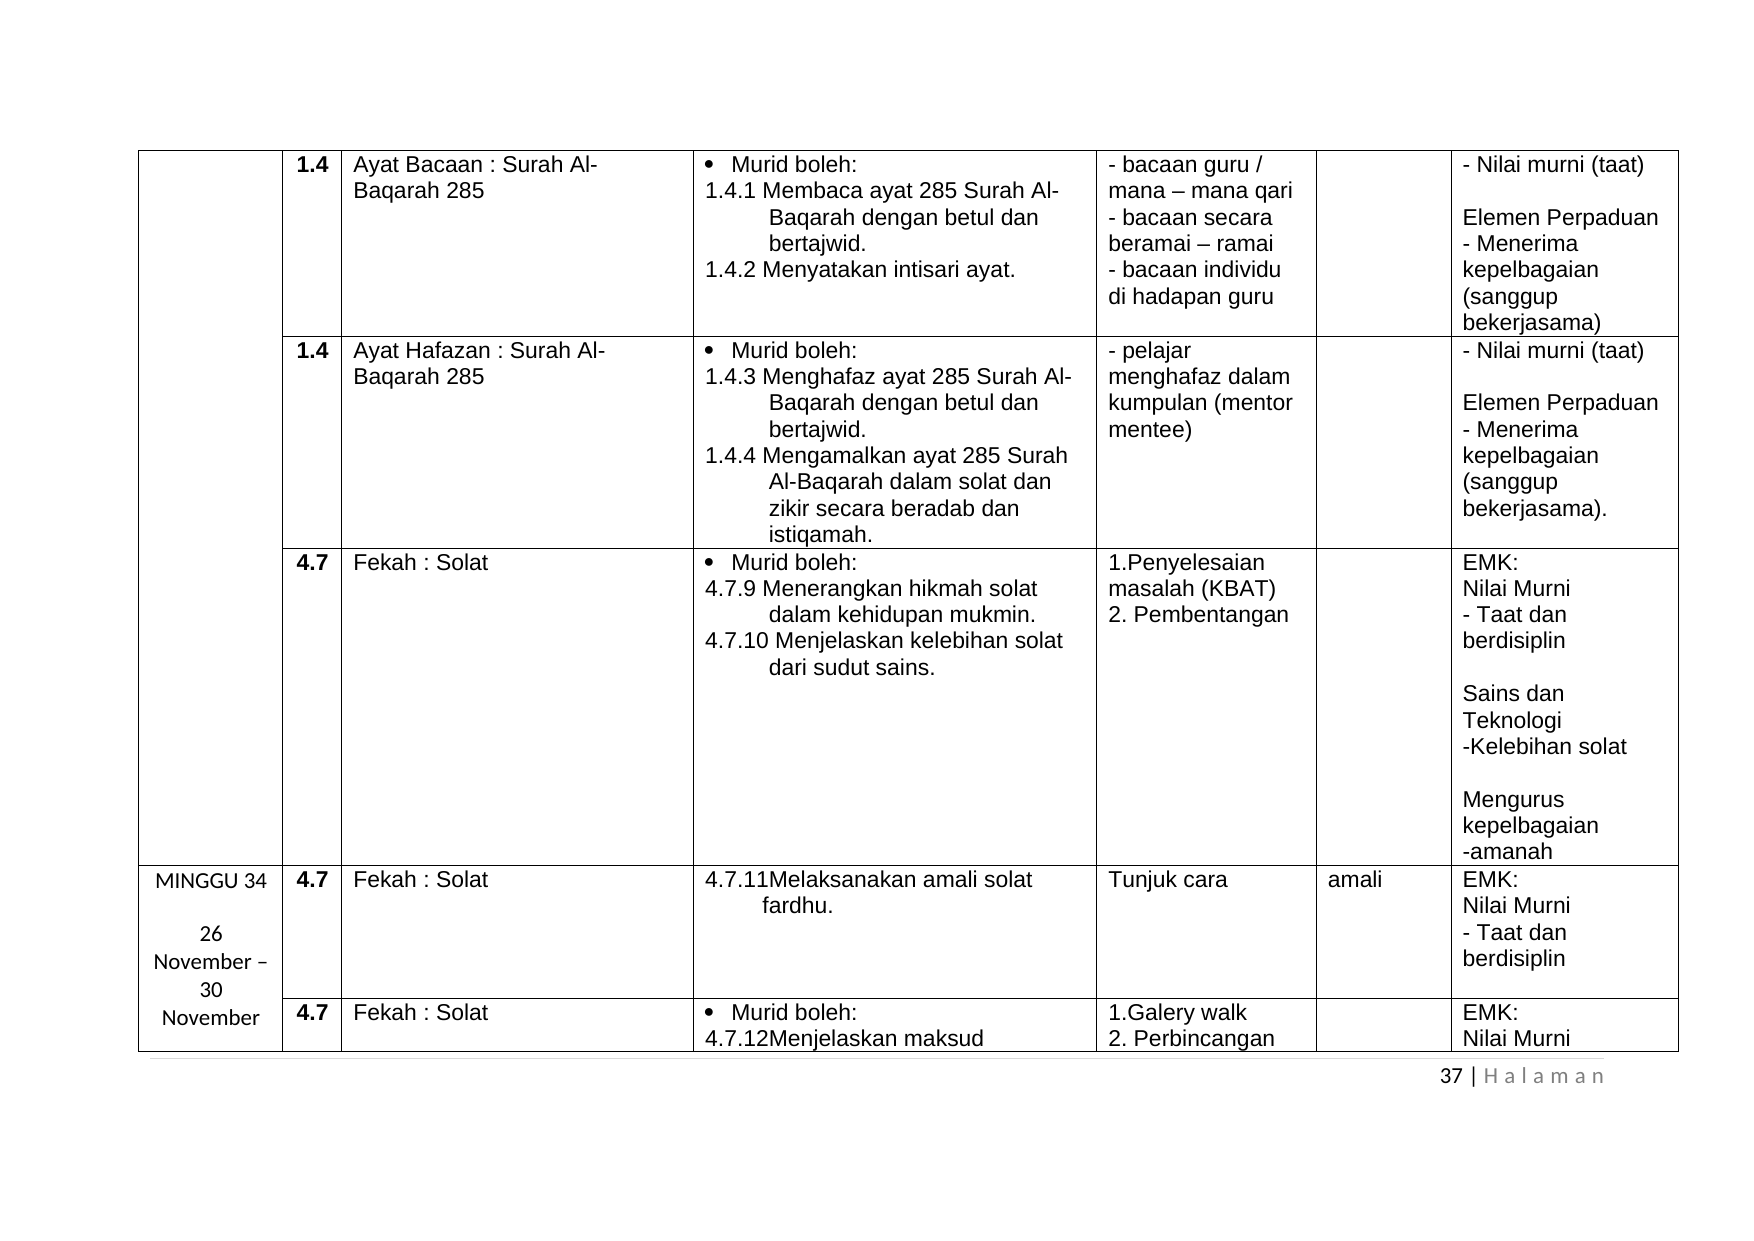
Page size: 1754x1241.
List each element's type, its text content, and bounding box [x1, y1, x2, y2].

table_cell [139, 151, 282, 865]
table_cell 1.Penyelesaian masalah (KBAT) 2. Pembentangan [1097, 549, 1316, 865]
table_cell [1317, 337, 1451, 547]
table_cell 1.4 [283, 337, 341, 547]
table_cell Murid boleh: 4.7.9 Menerangkan hikmah solat dalam kehidupan mukmin. 4.7.10 Menjelaskan kelebihan solat dari sudut sains. [694, 549, 1096, 865]
table_cell EMK: Nilai Murni - Taat dan berdisiplin [1452, 866, 1678, 997]
table_cell Ayat Bacaan : Surah Al- Baqarah 285 [342, 151, 693, 336]
table_cell Murid boleh: 1.4.3 Menghafaz ayat 285 Surah Al- Baqarah dengan betul dan bertajwid. 1.4.4 Mengamalkan ayat 285 Surah Al-Baqarah dalam solat dan zikir secara beradab dan istiqamah. [694, 337, 1096, 547]
table_cell - pelajar menghafaz dalam kumpulan (mentor mentee) [1097, 337, 1316, 547]
table_cell 4.7.11Melaksanakan amali solat fardhu. [694, 866, 1096, 997]
table_cell Fekah : Solat [342, 866, 693, 997]
table_cell - Nilai murni (taat) Elemen Perpaduan - Menerima kepelbagaian (sanggup bekerjasama) [1452, 151, 1678, 336]
table_cell - Nilai murni (taat) Elemen Perpaduan - Menerima kepelbagaian (sanggup bekerjasama). [1452, 337, 1678, 547]
table_cell Fekah : Solat [342, 549, 693, 865]
table_cell Murid boleh: 1.4.1 Membaca ayat 285 Surah Al- Baqarah dengan betul dan bertajwid. 1.4.2 Menyatakan intisari ayat. [694, 151, 1096, 336]
table_cell Fekah : Solat [342, 999, 693, 1051]
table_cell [1452, 999, 1678, 1051]
table_cell 1.4 [283, 151, 341, 336]
table_cell 4.7 [283, 866, 341, 997]
table_cell 4.7 [283, 999, 341, 1051]
table_cell - bacaan guru / mana – mana qari - bacaan secara beramai – ramai - bacaan individu di hadapan guru [1097, 151, 1316, 336]
table_cell [1317, 151, 1451, 336]
table_cell 4.7 [283, 549, 341, 865]
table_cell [1097, 999, 1316, 1051]
table_cell EMK: Nilai Murni - Taat dan berdisiplin Sains dan Teknologi -Kelebihan solat Mengurus kepelbagaian -amanah [1452, 549, 1678, 865]
table_cell [1317, 999, 1451, 1051]
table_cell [694, 999, 1096, 1051]
table_cell amali [1317, 866, 1451, 997]
table_cell Tunjuk cara [1097, 866, 1316, 997]
table_cell [1317, 549, 1451, 865]
table_cell MINGGU 34 26 November – 30 November 2023 [139, 866, 282, 1051]
table_cell Ayat Hafazan : Surah Al- Baqarah 285 [342, 337, 693, 547]
